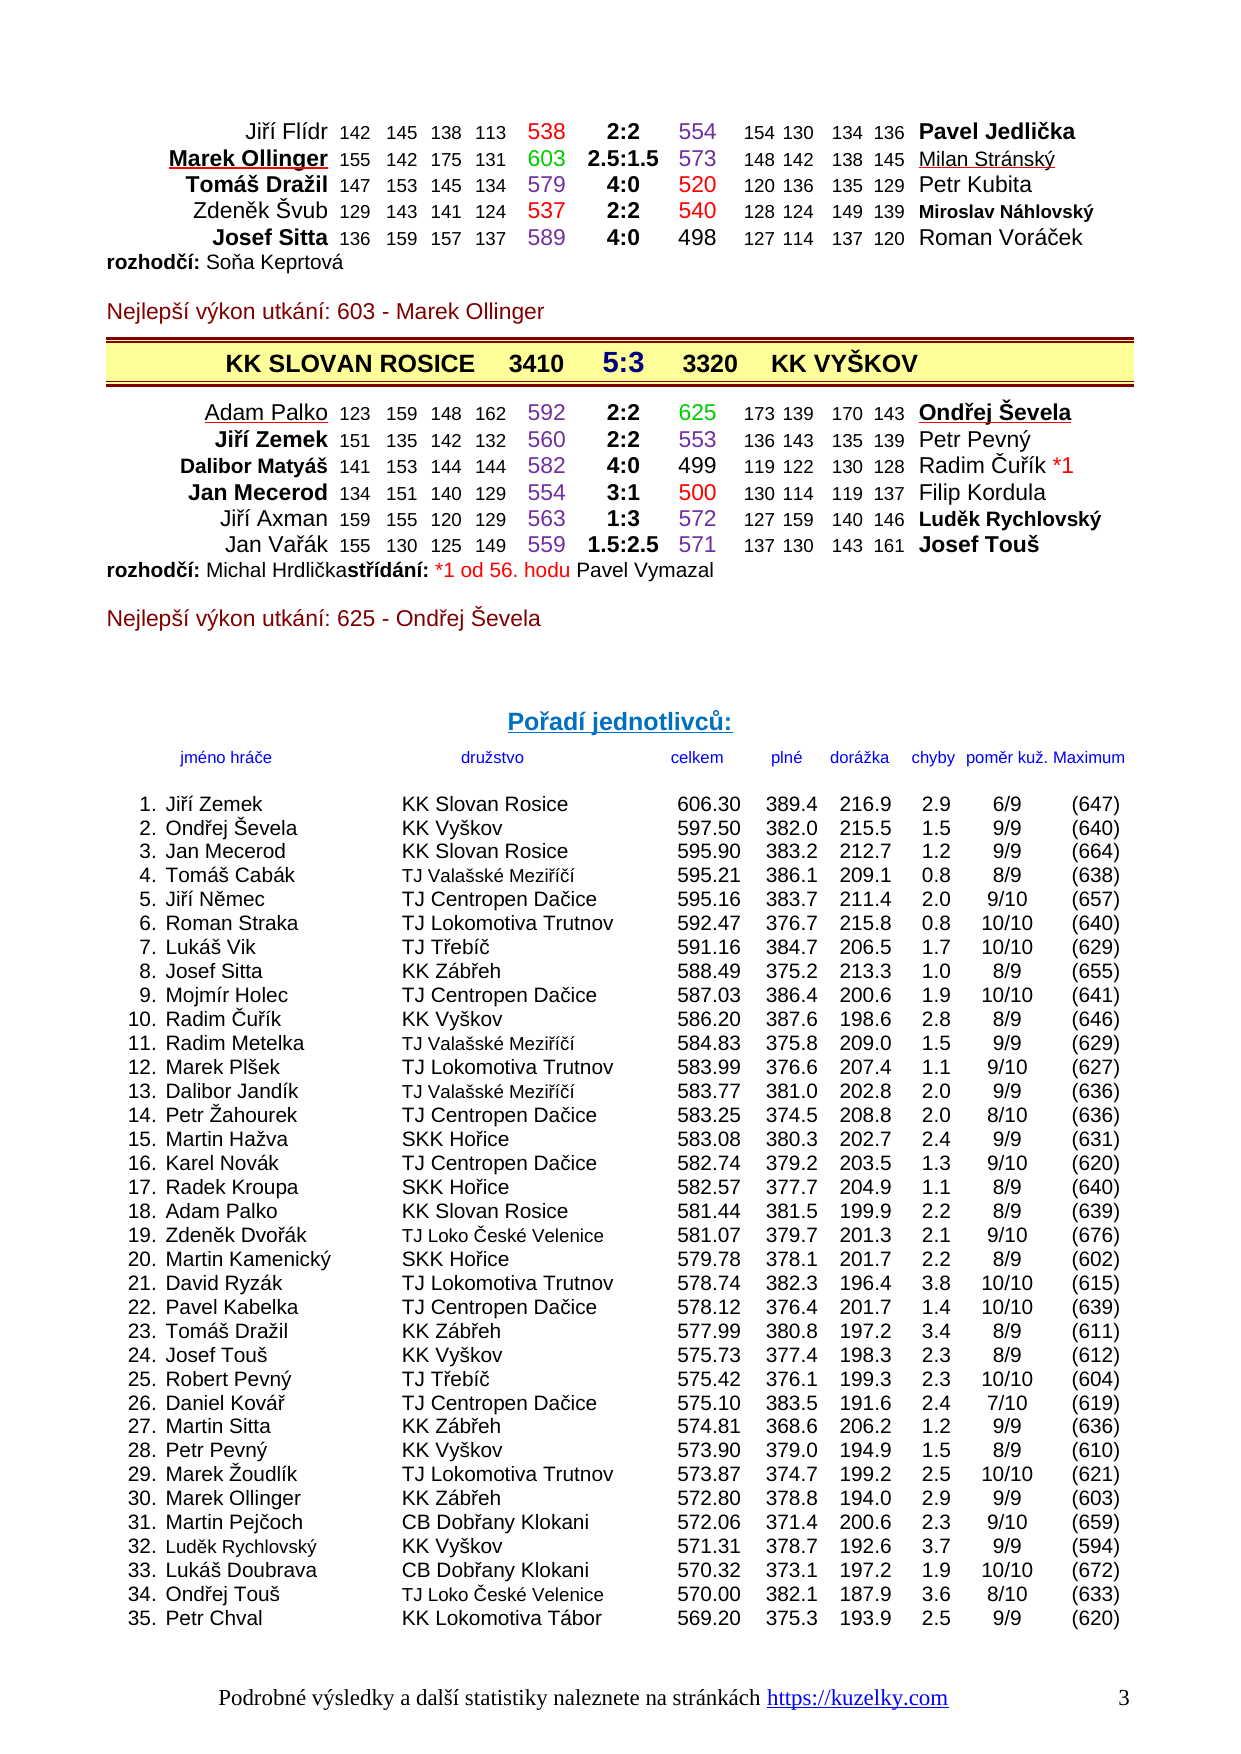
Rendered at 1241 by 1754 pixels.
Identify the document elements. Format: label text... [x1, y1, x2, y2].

text Marek Ollinger 155 142 175 131 603 2.5:1.5 573 148 142 138 145 Milan Stránský [106, 144, 1134, 171]
text 19. Zdeněk Dvořák TJ Loko České Velenice 581.07 379.7 201.3 2.1 9/10 (676) [106, 1223, 1134, 1247]
text 17. Radek Kroupa SKK Hořice 582.57 377.7 204.9 1.1 8/9 (640) [106, 1175, 1134, 1199]
text 22. Pavel Kabelka TJ Centropen Dačice 578.12 376.4 201.7 1.4 10/10 (639) [106, 1294, 1134, 1318]
text 7. Lukáš Vik TJ Třebíč 591.16 384.7 206.5 1.7 10/10 (629) [106, 935, 1134, 959]
text 9. Mojmír Holec TJ Centropen Dačice 587.03 386.4 200.6 1.9 10/10 (641) [106, 983, 1134, 1007]
text KK Slovan Rosice 3410 5:3 3320 KK Vyškov [106, 343, 1134, 381]
text 12. Marek Plšek TJ Lokomotiva Trutnov 583.99 376.6 207.4 1.1 9/10 (627) [106, 1055, 1134, 1079]
text Nejlepší výkon utkání: 625 - Ondřej Ševela [106, 605, 1134, 632]
text 18. Adam Palko KK Slovan Rosice 581.44 381.5 199.9 2.2 8/9 (639) [106, 1199, 1134, 1223]
text Pořadí jednotlivců: [94, 707, 1145, 736]
text 29. Marek Žoudlík TJ Lokomotiva Trutnov 573.87 374.7 199.2 2.5 10/10 (621) [106, 1462, 1134, 1486]
text Jiří Axman 159 155 120 129 563 1:3 572 127 159 140 146 Luděk Rychlovský [106, 505, 1134, 531]
text 8. Josef Sitta KK Zábřeh 588.49 375.2 213.3 1.0 8/9 (655) [106, 959, 1134, 983]
text Adam Palko 123 159 148 162 592 2:2 625 173 139 170 143 Ondřej Ševela [106, 399, 1134, 426]
text 30. Marek Ollinger KK Zábřeh 572.80 378.8 194.0 2.9 9/9 (603) [106, 1486, 1134, 1510]
text 33. Lukáš Doubrava CB Dobřany Klokani 570.32 373.1 197.2 1.9 10/10 (672) [106, 1558, 1134, 1582]
text 1. Jiří Zemek KK Slovan Rosice 606.30 389.4 216.9 2.9 6/9 (647) [106, 791, 1134, 815]
text 31. Martin Pejčoch CB Dobřany Klokani 572.06 371.4 200.6 2.3 9/10 (659) [106, 1510, 1134, 1534]
text 3. Jan Mecerod KK Slovan Rosice 595.90 383.2 212.7 1.2 9/9 (664) [106, 839, 1134, 863]
text 34. Ondřej Touš TJ Loko České Velenice 570.00 382.1 187.9 3.6 8/10 (633) [106, 1582, 1134, 1606]
text Tomáš Dražil 147 153 145 134 579 4:0 520 120 136 135 129 Petr Kubita [106, 171, 1134, 197]
text 4. Tomáš Cabák TJ Valašské Meziříčí 595.21 386.1 209.1 0.8 8/9 (638) [106, 863, 1134, 887]
text 23. Tomáš Dražil KK Zábřeh 577.99 380.8 197.2 3.4 8/9 (611) [106, 1318, 1134, 1342]
text 10. Radim Čuřík KK Vyškov 586.20 387.6 198.6 2.8 8/9 (646) [106, 1007, 1134, 1031]
text 14. Petr Žahourek TJ Centropen Dačice 583.25 374.5 208.8 2.0 8/10 (636) [106, 1103, 1134, 1127]
text Jiří Zemek 151 135 142 132 560 2:2 553 136 143 135 139 Petr Pevný [106, 426, 1134, 452]
text Josef Sitta 136 159 157 137 589 4:0 498 127 114 137 120 Roman Voráček [106, 223, 1134, 250]
text 2. Ondřej Ševela KK Vyškov 597.50 382.0 215.5 1.5 9/9 (640) [106, 815, 1134, 839]
text 26. Daniel Kovář TJ Centropen Dačice 575.10 383.5 191.6 2.4 7/10 (619) [106, 1390, 1134, 1414]
text 32. Luděk Rychlovský KK Vyškov 571.31 378.7 192.6 3.7 9/9 (594) [106, 1534, 1134, 1558]
text Zdeněk Švub 129 143 141 124 537 2:2 540 128 124 149 139 Miroslav Náhlovský [106, 197, 1134, 223]
text Jiří Flídr 142 145 138 113 538 2:2 554 154 130 134 136 Pavel Jedlička [106, 118, 1134, 144]
text 5. Jiří Němec TJ Centropen Dačice 595.16 383.7 211.4 2.0 9/10 (657) [106, 887, 1134, 911]
text Nejlepší výkon utkání: 603 - Marek Ollinger [106, 298, 1134, 324]
text rozhodčí: Soňa Keprtová [106, 250, 1134, 274]
text 15. Martin Hažva SKK Hořice 583.08 380.3 202.7 2.4 9/9 (631) [106, 1127, 1134, 1151]
text 25. Robert Pevný TJ Třebíč 575.42 376.1 199.3 2.3 10/10 (604) [106, 1366, 1134, 1390]
text 13. Dalibor Jandík TJ Valašské Meziříčí 583.77 381.0 202.8 2.0 9/9 (636) [106, 1079, 1134, 1103]
text 27. Martin Sitta KK Zábřeh 574.81 368.6 206.2 1.2 9/9 (636) [106, 1414, 1134, 1438]
text 6. Roman Straka TJ Lokomotiva Trutnov 592.47 376.7 215.8 0.8 10/10 (640) [106, 911, 1134, 935]
text 24. Josef Touš KK Vyškov 575.73 377.4 198.3 2.3 8/9 (612) [106, 1342, 1134, 1366]
text jméno hráče družstvo celkem plné dorážka chyby poměr kuž. Maximum [106, 748, 1134, 767]
text 28. Petr Pevný KK Vyškov 573.90 379.0 194.9 1.5 8/9 (610) [106, 1438, 1134, 1462]
text Dalibor Matyáš 141 153 144 144 582 4:0 499 119 122 130 128 Radim Čuřík *1 [106, 452, 1134, 478]
text 21. David Ryzák TJ Lokomotiva Trutnov 578.74 382.3 196.4 3.8 10/10 (615) [106, 1271, 1134, 1294]
text 11. Radim Metelka TJ Valašské Meziříčí 584.83 375.8 209.0 1.5 9/9 (629) [106, 1031, 1134, 1055]
text 35. Petr Chval KK Lokomotiva Tábor 569.20 375.3 193.9 2.5 9/9 (620) [106, 1606, 1134, 1630]
text Jan Mecerod 134 151 140 129 554 3:1 500 130 114 119 137 Filip Kordula [106, 478, 1134, 505]
text Jan Vařák 155 130 125 149 559 1.5:2.5 571 137 130 143 161 Josef Touš [106, 531, 1134, 557]
text rozhodčí: Michal Hrdličkastřídání: *1 od 56. hodu Pavel Vymazal [106, 557, 1134, 581]
text 20. Martin Kamenický SKK Hořice 579.78 378.1 201.7 2.2 8/9 (602) [106, 1247, 1134, 1271]
text 16. Karel Novák TJ Centropen Dačice 582.74 379.2 203.5 1.3 9/10 (620) [106, 1151, 1134, 1175]
